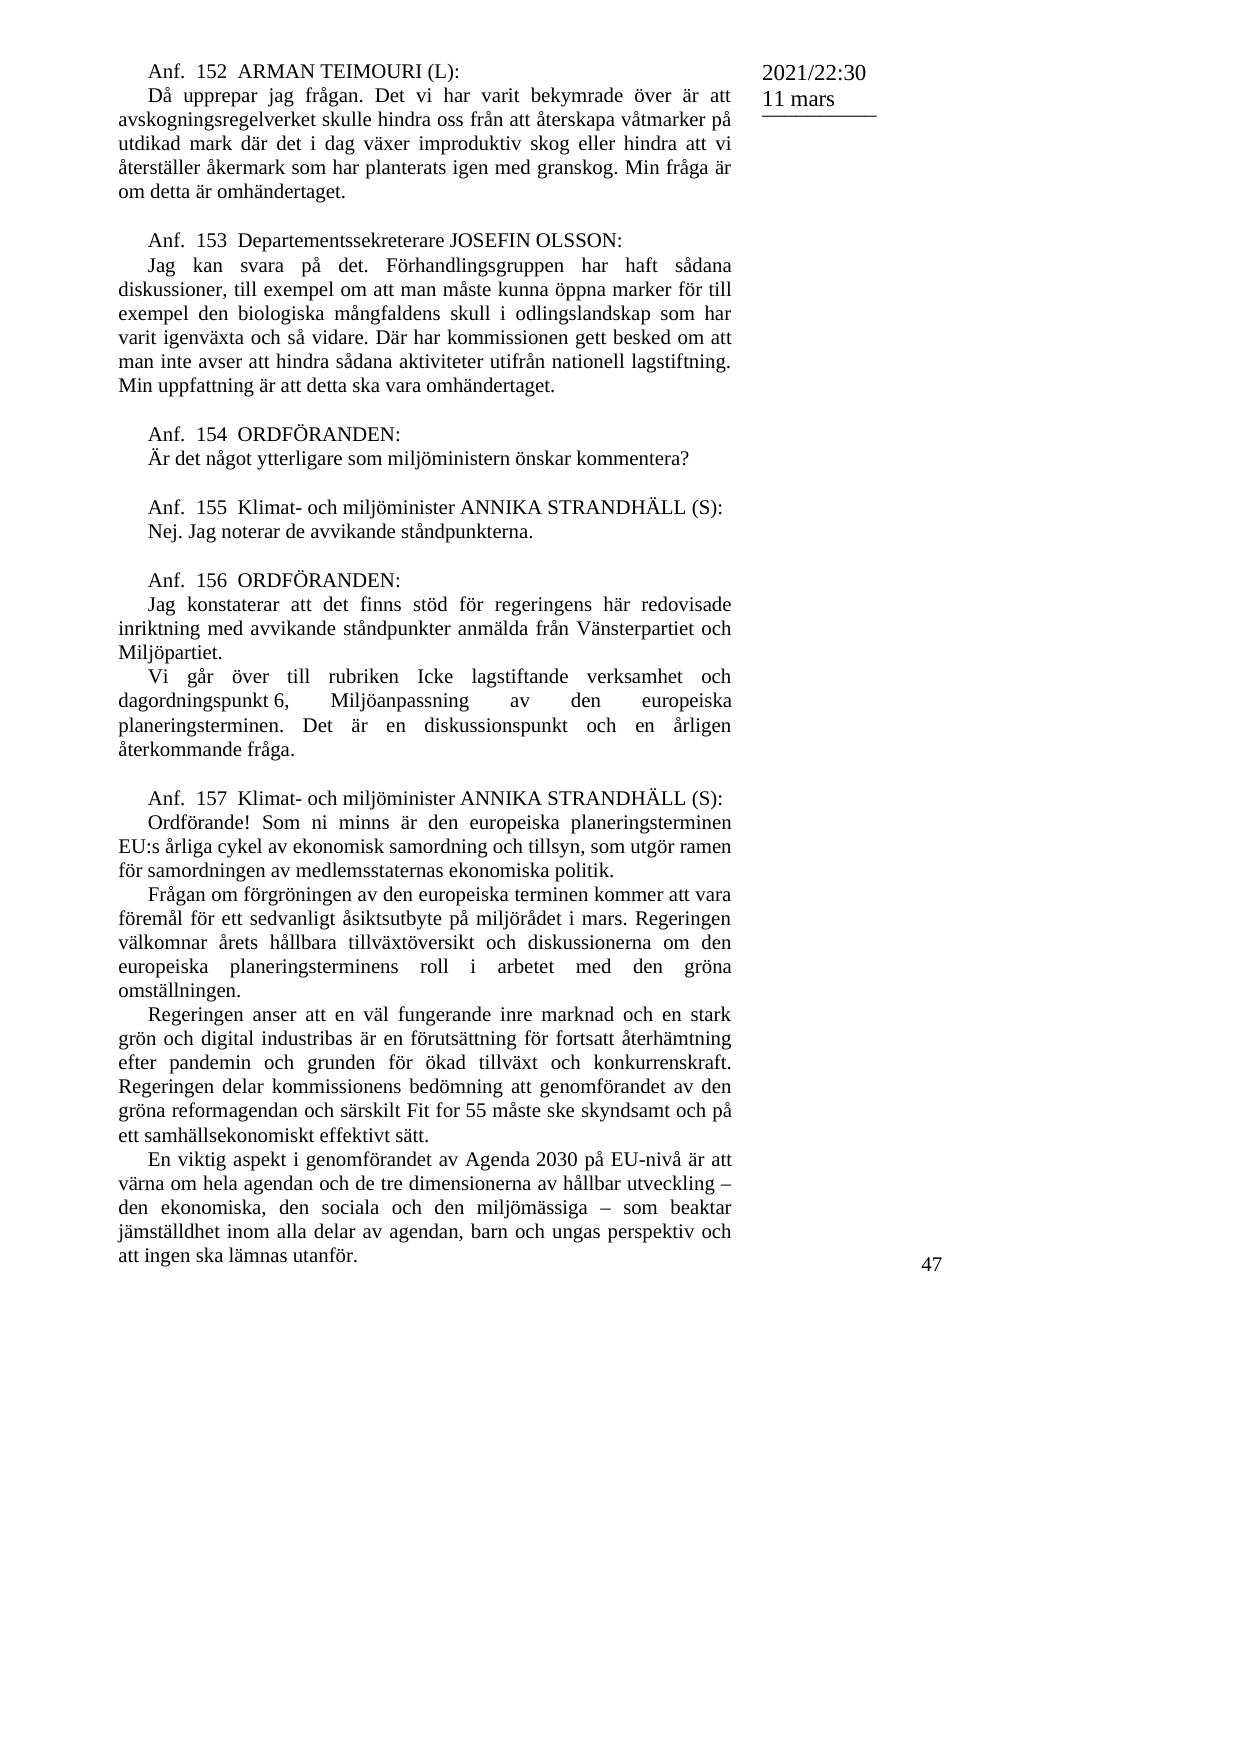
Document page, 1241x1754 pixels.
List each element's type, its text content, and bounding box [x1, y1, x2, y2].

text Regeringen anser att en väl fungerande inre marknad och en stark grön och digital industribas är en förutsättning för fortsatt återhämtning efter pandemin och grunden för ökad tillväxt och konkurrenskraft. Regeringen delar kommissionens bedömning att genomförandet av den gröna reformagendan och särskilt Fit for 55 måste ske skyndsamt och på ett samhällsekonomiskt effektivt sätt. [118, 1002, 732, 1147]
subtitle Anf. 154 ORDFÖRANDEN: [148, 422, 732, 446]
subtitle Anf. 156 ORDFÖRANDEN: [148, 568, 732, 592]
subtitle Anf. 155 Klimat- och miljöminister ANNIKA STRANDHÄLL (S): [148, 495, 732, 519]
subtitle Anf. 153 Departementssekreterare JOSEFIN OLSSON: [148, 228, 732, 252]
text Jag kan svara på det. Förhandlingsgruppen har haft sådana diskussioner, till exempel om att man måste kunna öppna marker för till exempel den biologiska mångfaldens skull i odlingslandskap som har varit igenväxta och så vidare. Där har kommissionen gett besked om att man inte avser att hindra sådana aktiviteter utifrån nationell lagstiftning. Min uppfattning är att detta ska vara omhändertaget. [118, 252, 732, 397]
subtitle Anf. 157 Klimat- och miljöminister ANNIKA STRANDHÄLL (S): [148, 786, 732, 810]
text Vi går över till rubriken Icke lagstiftande verksamhet och dagordningspunkt 6, Miljöanpassning av den europeiska planeringsterminen. Det är en diskussionspunkt och en årligen återkommande fråga. [118, 664, 732, 761]
text En viktig aspekt i genomförandet av Agenda 2030 på EU-nivå är att värna om hela agendan och de tre dimensionerna av hållbar utveckling – den ekonomiska, den sociala och den miljömässiga – som beaktar jämställdhet inom alla delar av agendan, barn och ungas perspektiv och att ingen ska lämnas utanför. [118, 1147, 732, 1267]
text Ordförande! Som ni minns är den europeiska planeringsterminen EU:s årliga cykel av ekonomisk samordning och tillsyn, som utgör ramen för samordningen av medlemsstaternas ekonomiska politik. [118, 810, 732, 882]
text Jag konstaterar att det finns stöd för regeringens här redovisade inriktning med avvikande ståndpunkter anmälda från Vänsterpartiet och Miljöpartiet. [118, 592, 732, 664]
text Då upprepar jag frågan. Det vi har varit bekymrade över är att avskogningsregelverket skulle hindra oss från att återskapa våtmarker på utdikad mark där det i dag växer improduktiv skog eller hindra att vi återställer åkermark som har planterats igen med granskog. Min fråga är om detta är omhändertaget. [118, 83, 732, 203]
subtitle Anf. 152 ARMAN TEIMOURI (L): [148, 59, 732, 83]
text Frågan om förgröningen av den europeiska terminen kommer att vara föremål för ett sedvanligt åsiktsutbyte på miljörådet i mars. Regeringen välkomnar årets hållbara tillväxtöversikt och diskussionerna om den europeiska planeringsterminens roll i arbetet med den gröna omställningen. [118, 882, 732, 1002]
text Är det något ytterligare som miljöministern önskar kommentera? [118, 446, 732, 470]
text Nej. Jag noterar de avvikande ståndpunkterna. [118, 519, 732, 543]
